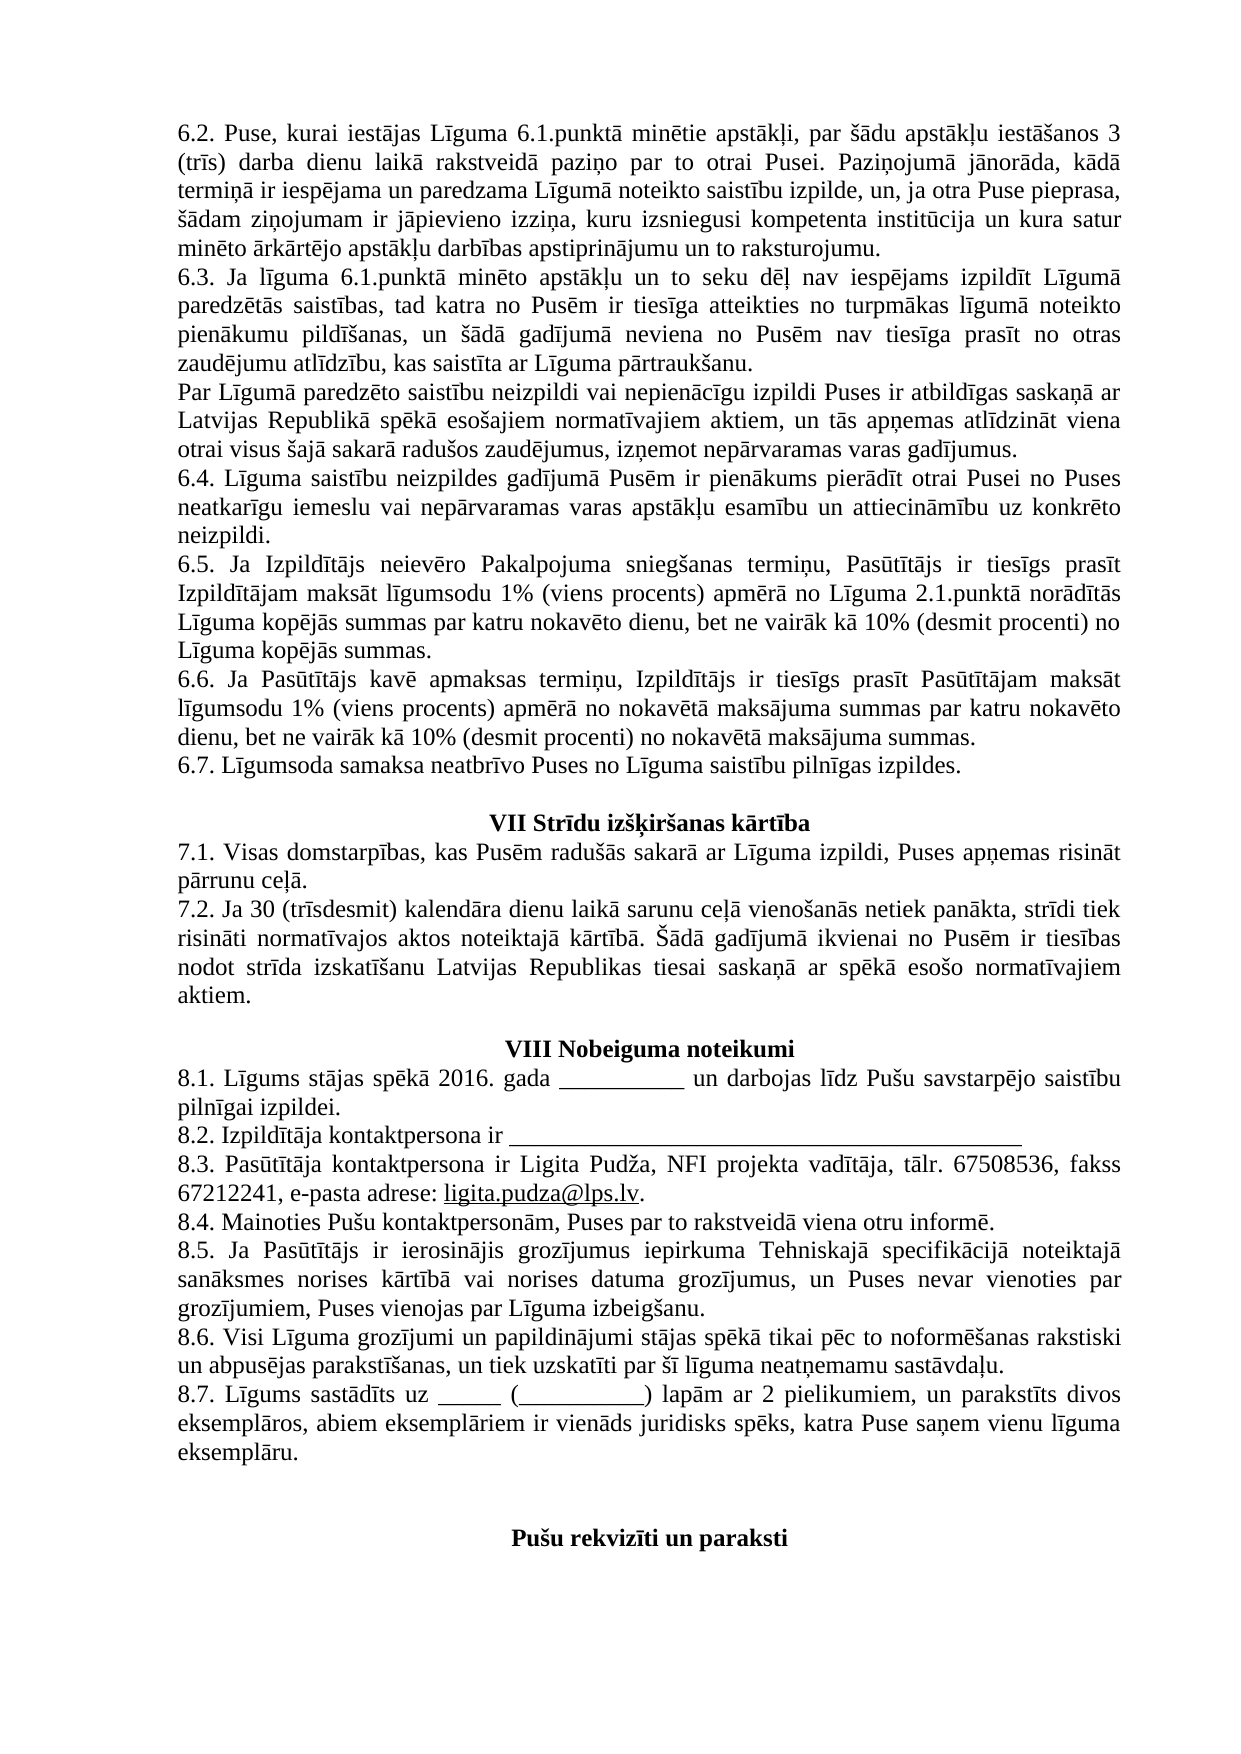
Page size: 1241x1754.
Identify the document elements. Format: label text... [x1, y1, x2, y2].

text 7.2. Ja 30 (trīsdesmit) kalendāra dienu laikā sarunu ceļā vienošanās netiek panākta, strīdi tiek risināti normatīvajos aktos noteiktajā kārtībā. Šādā gadījumā ikvienai no Pusēm ir tiesības nodot strīda izskatīšanu Latvijas Republikas tiesai saskaņā ar spēkā esošo normatīvajiem aktiem. [177, 894, 1122, 1009]
subtitle VIII Nobeiguma noteikumi [177, 1034, 1122, 1063]
text 8.2. Izpildītāja kontaktpersona ir _________________________________________ [177, 1121, 1122, 1149]
text 6.5. Ja Izpildītājs neievēro Pakalpojuma sniegšanas termiņu, Pasūtītājs ir tiesīgs prasīt Izpildītājam maksāt līgumsodu 1% (viens procents) apmērā no Līguma 2.1.punktā norādītās Līguma kopējās summas par katru nokavēto dienu, bet ne vairāk kā 10% (desmit procenti) no Līguma kopējās summas. [177, 549, 1122, 664]
text 8.5. Ja Pasūtītājs ir ierosinājis grozījumus iepirkuma Tehniskajā specifikācijā noteiktajā sanāksmes norises kārtībā vai norises datuma grozījumus, un Puses nevar vienoties par grozījumiem, Puses vienojas par Līguma izbeigšanu. [177, 1236, 1122, 1322]
text Par Līgumā paredzēto saistību neizpildi vai nepienācīgu izpildi Puses ir atbildīgas saskaņā ar Latvijas Republikā spēkā esošajiem normatīvajiem aktiem, un tās apņemas atlīdzināt viena otrai visus šajā sakarā radušos zaudējumus, izņemot nepārvaramas varas gadījumus. [177, 377, 1122, 463]
text 8.1. stājas spēkā 2016. gada __________ un darbojas līdz Pušu savstarpējo saistību pilnīgai izpildei. [177, 1063, 1122, 1121]
text 6.6. Ja Pasūtītājs kavē apmaksas termiņu, Izpildītājs ir tiesīgs prasīt Pasūtītājam maksāt līgumsodu 1% (viens procents) apmērā no nokavētā maksājuma summas par katru nokavēto dienu, bet ne vairāk kā 10% (desmit procenti) no nokavētā maksājuma summas. [177, 664, 1122, 751]
text 6.3. Ja līguma 6.1.punktā minēto apstākļu un to seku dēļ nav iespējams izpildīt Līgumā paredzētās saistības, tad katra no Pusēm ir tiesīga atteikties no turpmākas līgumā noteikto pienākumu pildīšanas, un šādā gadījumā neviena no Pusēm nav tiesīga prasīt no otras zaudējumu atlīdzību, kas saistīta ar Līguma pārtraukšanu. [177, 262, 1122, 377]
text 8.6. Visi Līguma grozījumi un papildinājumi stājas spēkā tikai pēc to noformēšanas rakstiski un abpusējas parakstīšanas, un tiek uzskatīti par šī līguma neatņemamu sastāvdaļu. [177, 1322, 1122, 1379]
text 8.4. Mainoties Pušu kontaktpersonām, Puses par to rakstveidā viena otru informē. [177, 1207, 1122, 1236]
text 6.4. Līguma saistību neizpildes gadījumā Pusēm ir pienākums pierādīt otrai Pusei no Puses neatkarīgu iemeslu vai nepārvaramas varas apstākļu esamību un attiecināmību uz konkrēto neizpildi. [177, 463, 1122, 549]
text 8.3. Pasūtītāja kontaktpersona ir Ligita Pudža, NFI projekta vadītāja, tālr. 67508536, fakss 67212241, e-pasta adrese: ligita.pudza@lps.lv. [177, 1149, 1122, 1207]
text 6.7. Līgumsoda samaksa neatbrīvo Puses no Līguma saistību pilnīgas izpildes. [177, 751, 1122, 779]
text 6.2. Puse, kurai iestājas Līguma 6.1.punktā minētie apstākļi, par šādu apstākļu iestāšanos 3 (trīs) darba dienu laikā rakstveidā paziņo par to otrai Pusei. Paziņojumā jānorāda, kādā termiņā ir iespējama un paredzama Līgumā noteikto saistību izpilde, un, ja otra Puse pieprasa, šādam ziņojumam ir jāpievieno , kuru izsniegusi kompetenta institūcija un kura satur minēto ārkārtējo apstākļu darbības apstiprinājumu un to raksturojumu. [177, 118, 1122, 262]
text VII Strīdu izšķiršanas kārtība [177, 808, 1122, 837]
text 7.1. Visas domstarpības, kas Pusēm radušās sakarā ar Līguma izpildi, Puses apņemas risināt pārrunu ceļā. [177, 837, 1122, 894]
text Pušu rekvizīti un paraksti [177, 1523, 1122, 1552]
text 8.7. sastādīts uz _____ (__________) lapām ar 2 pielikumiem, un parakstīts divos eksemplāros, abiem eksemplāriem ir vienāds juridisks spēks, katra Puse saņem vienu līguma eksemplāru. [177, 1379, 1122, 1466]
